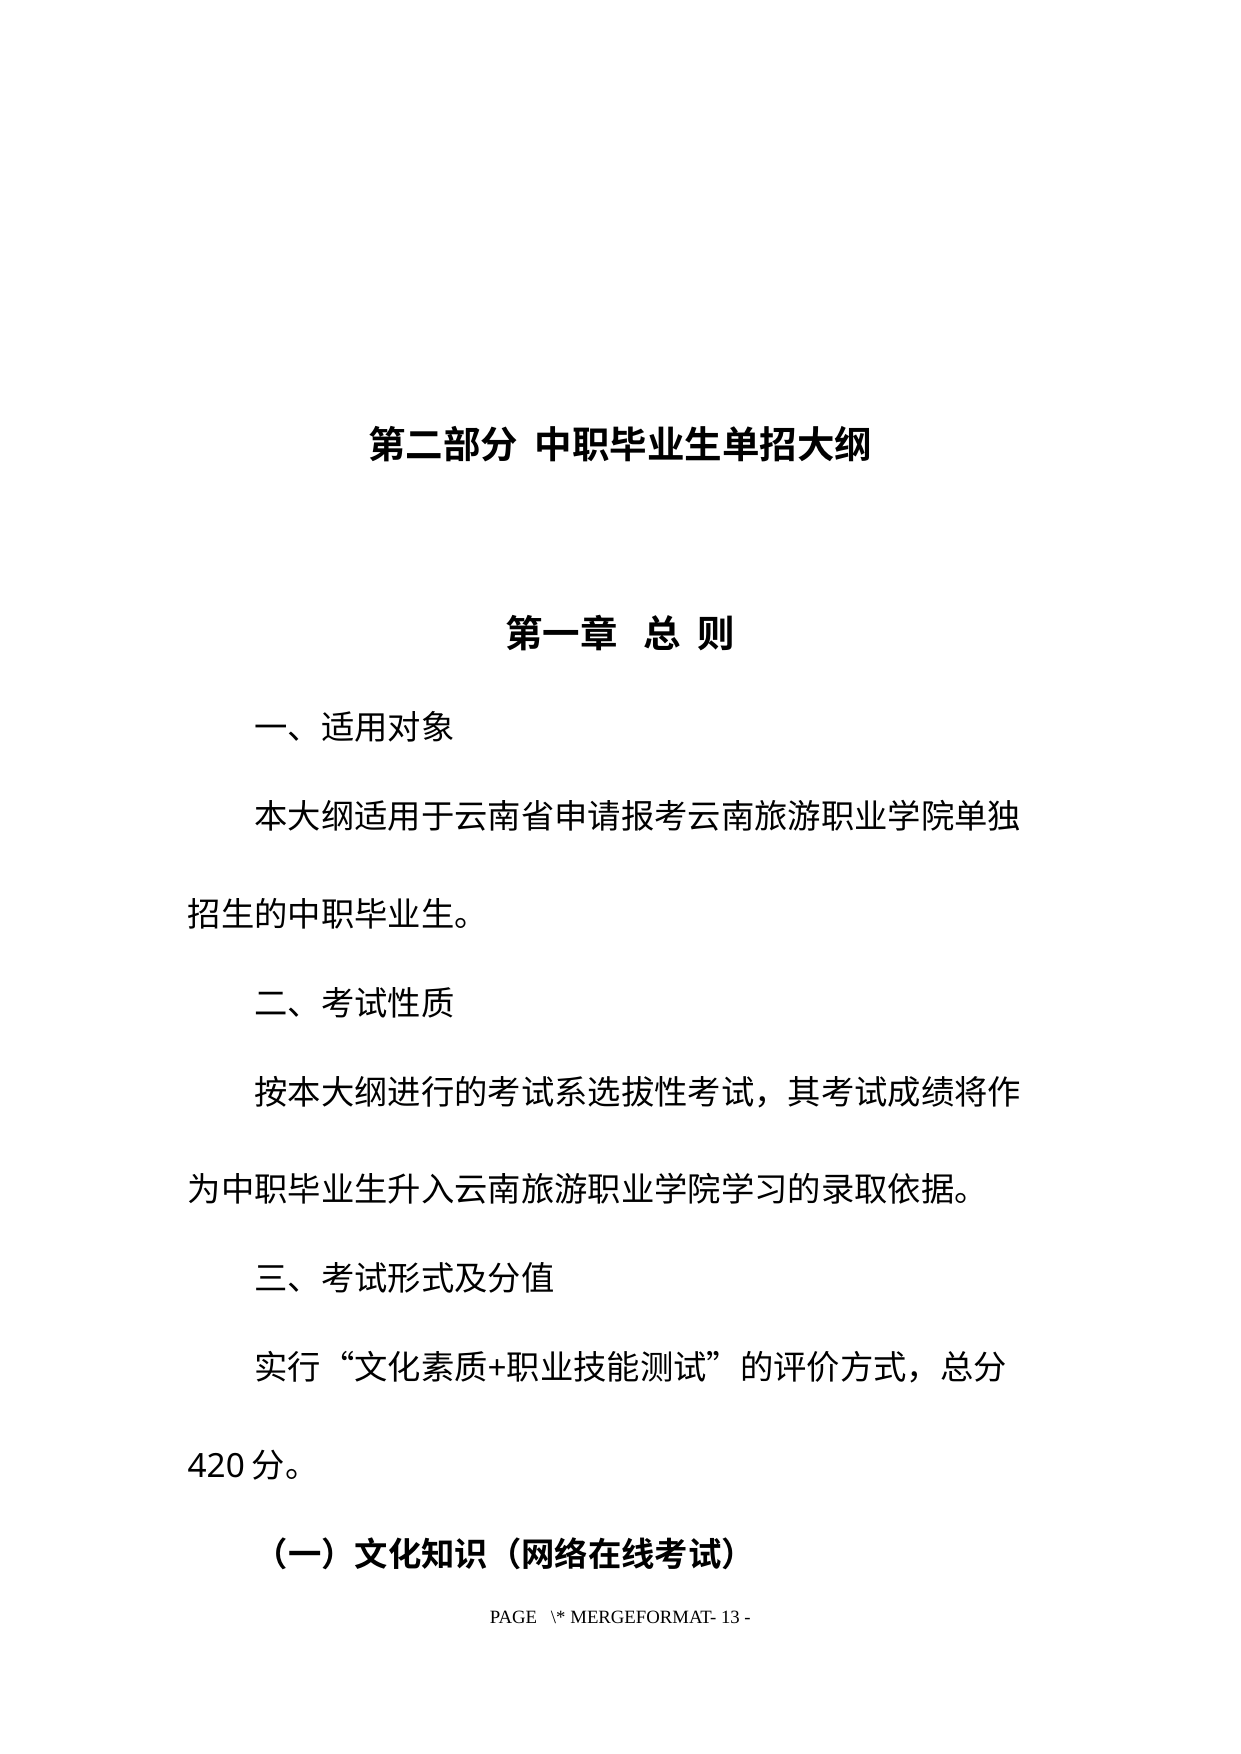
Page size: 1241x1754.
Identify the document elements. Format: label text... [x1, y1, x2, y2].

text 三、考试形式及分值 [187, 1244, 1053, 1309]
text 一、适用对象 [187, 693, 1053, 758]
text 第一章 总 则 [187, 598, 1053, 663]
text 第二部分 中职毕业生单招大纲 [187, 410, 1053, 475]
text （一）文化知识（网络在线考试） [187, 1519, 1053, 1584]
text 本大纲适用于云南省申请报考云南旅游职业学院单独招生的中职毕业生。 [187, 782, 1053, 944]
text 二、考试性质 [187, 968, 1053, 1033]
text 实行“文化素质+职业技能测试”的评价方式，总分420分。 [187, 1333, 1053, 1495]
text 按本大纲进行的考试系选拔性考试，其考试成绩将作为中职毕业生升入云南旅游职业学院学习的录取依据。 [187, 1057, 1053, 1220]
